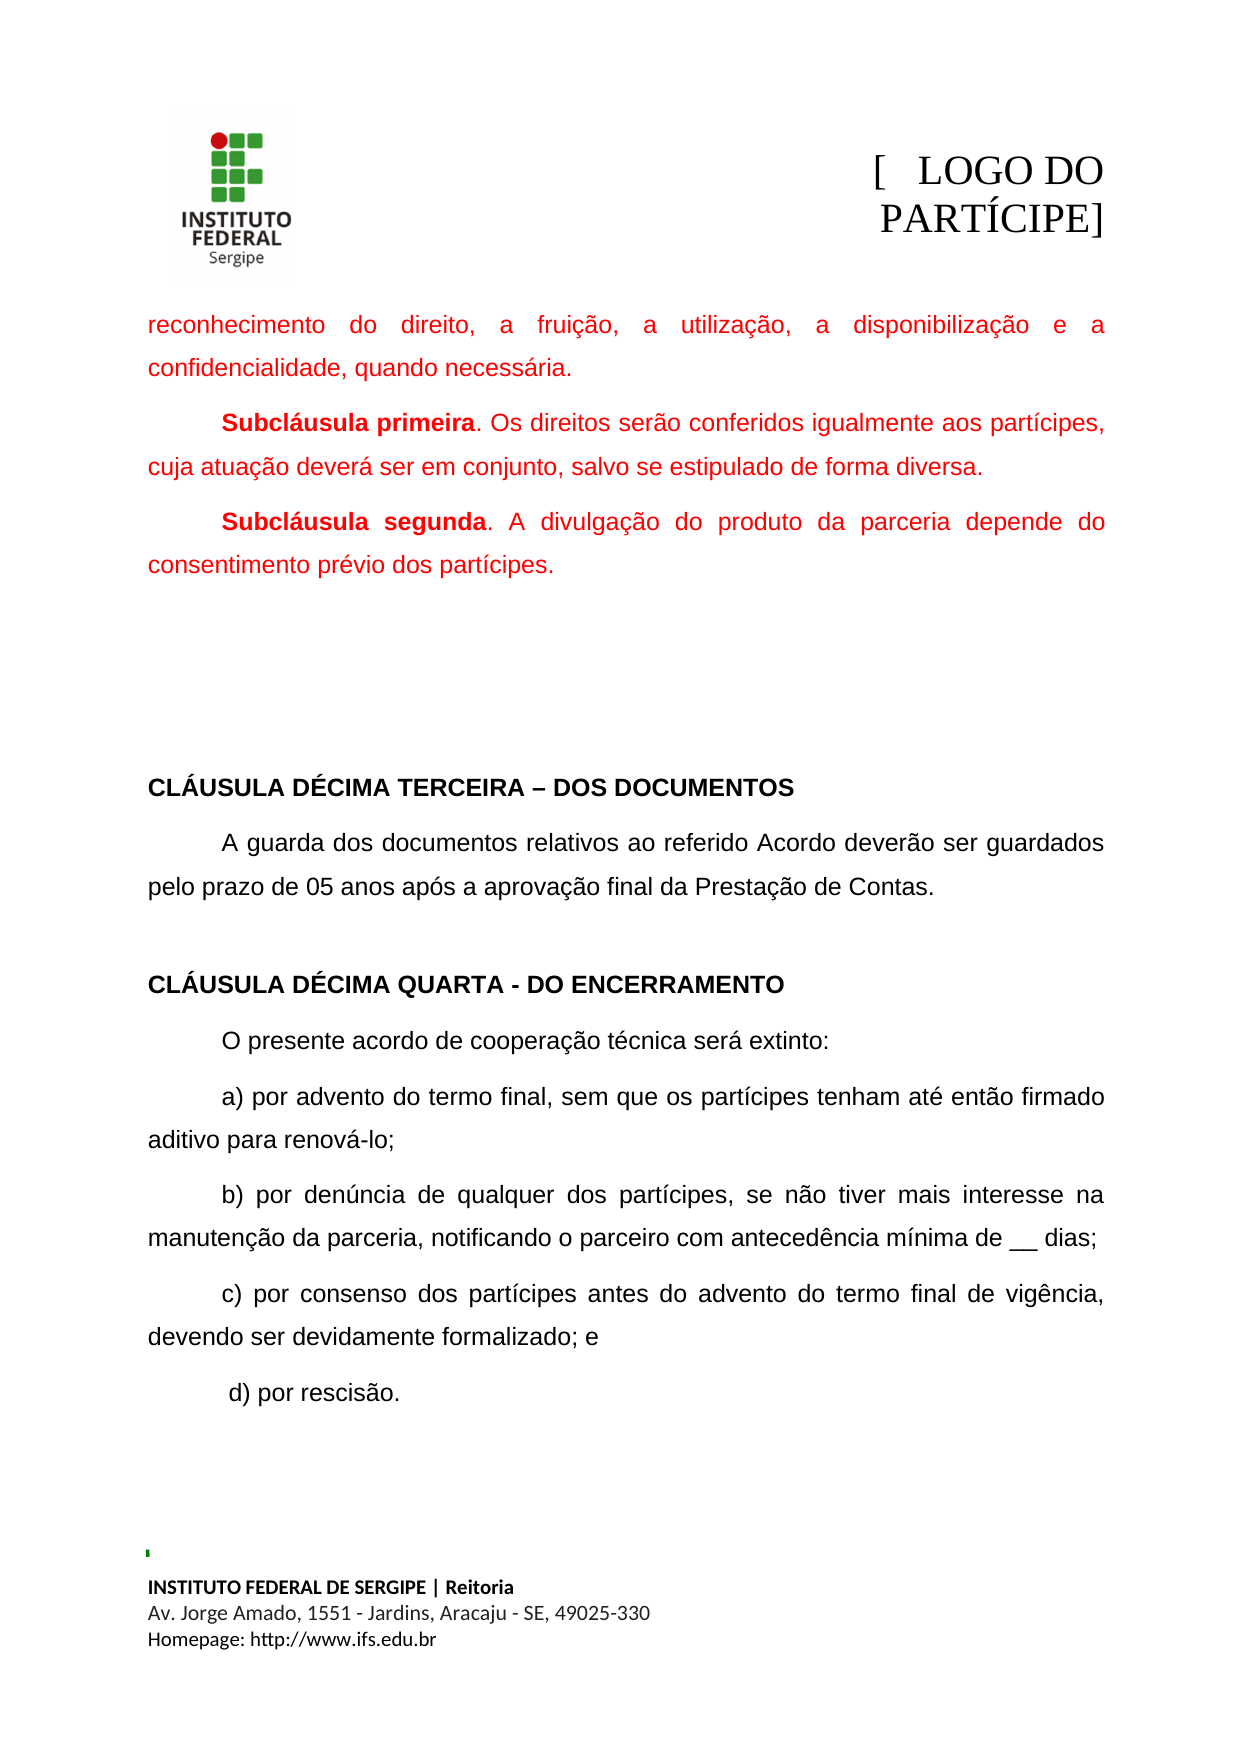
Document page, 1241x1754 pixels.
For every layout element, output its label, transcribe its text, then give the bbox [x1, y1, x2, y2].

picture [170, 106, 293, 281]
text a) por advento do termo final, sem que os partícipes tenham até então firmado aditivo para renová-lo; [148, 1081, 1106, 1153]
text O presente acordo de cooperação técnica será extinto: [148, 1026, 1106, 1054]
text Subcláusula primeira. Os direitos serão conferidos igualmente aos partícipes, cuja atuação deverá ser em conjunto, salvo se estipulado de forma diversa. [148, 408, 1106, 480]
text b) por denúncia de qualquer dos partícipes, se não tiver mais interesse na manutenção da parceria, notificando o parceiro com antecedência mínima de __ dias; [148, 1180, 1106, 1252]
text d) por rescisão. [148, 1378, 1106, 1406]
text CLÁUSULA DÉCIMA QUARTA - DO ENCERRAMENTO [148, 970, 1106, 999]
text c) por consenso dos partícipes antes do advento do termo final de vigência, devendo ser devidamente formalizado; e [148, 1279, 1106, 1351]
text CLÁUSULA DÉCIMA TERCEIRA – DOS DOCUMENTOS [148, 773, 1106, 801]
text A guarda dos documentos relativos ao referido Acordo deverão ser guardados pelo prazo de 05 anos após a aprovação final da Prestação de Contas. [148, 828, 1106, 900]
text Subcláusula segunda. A divulgação do produto da parceria depende do consentimento prévio dos partícipes. [148, 507, 1106, 579]
